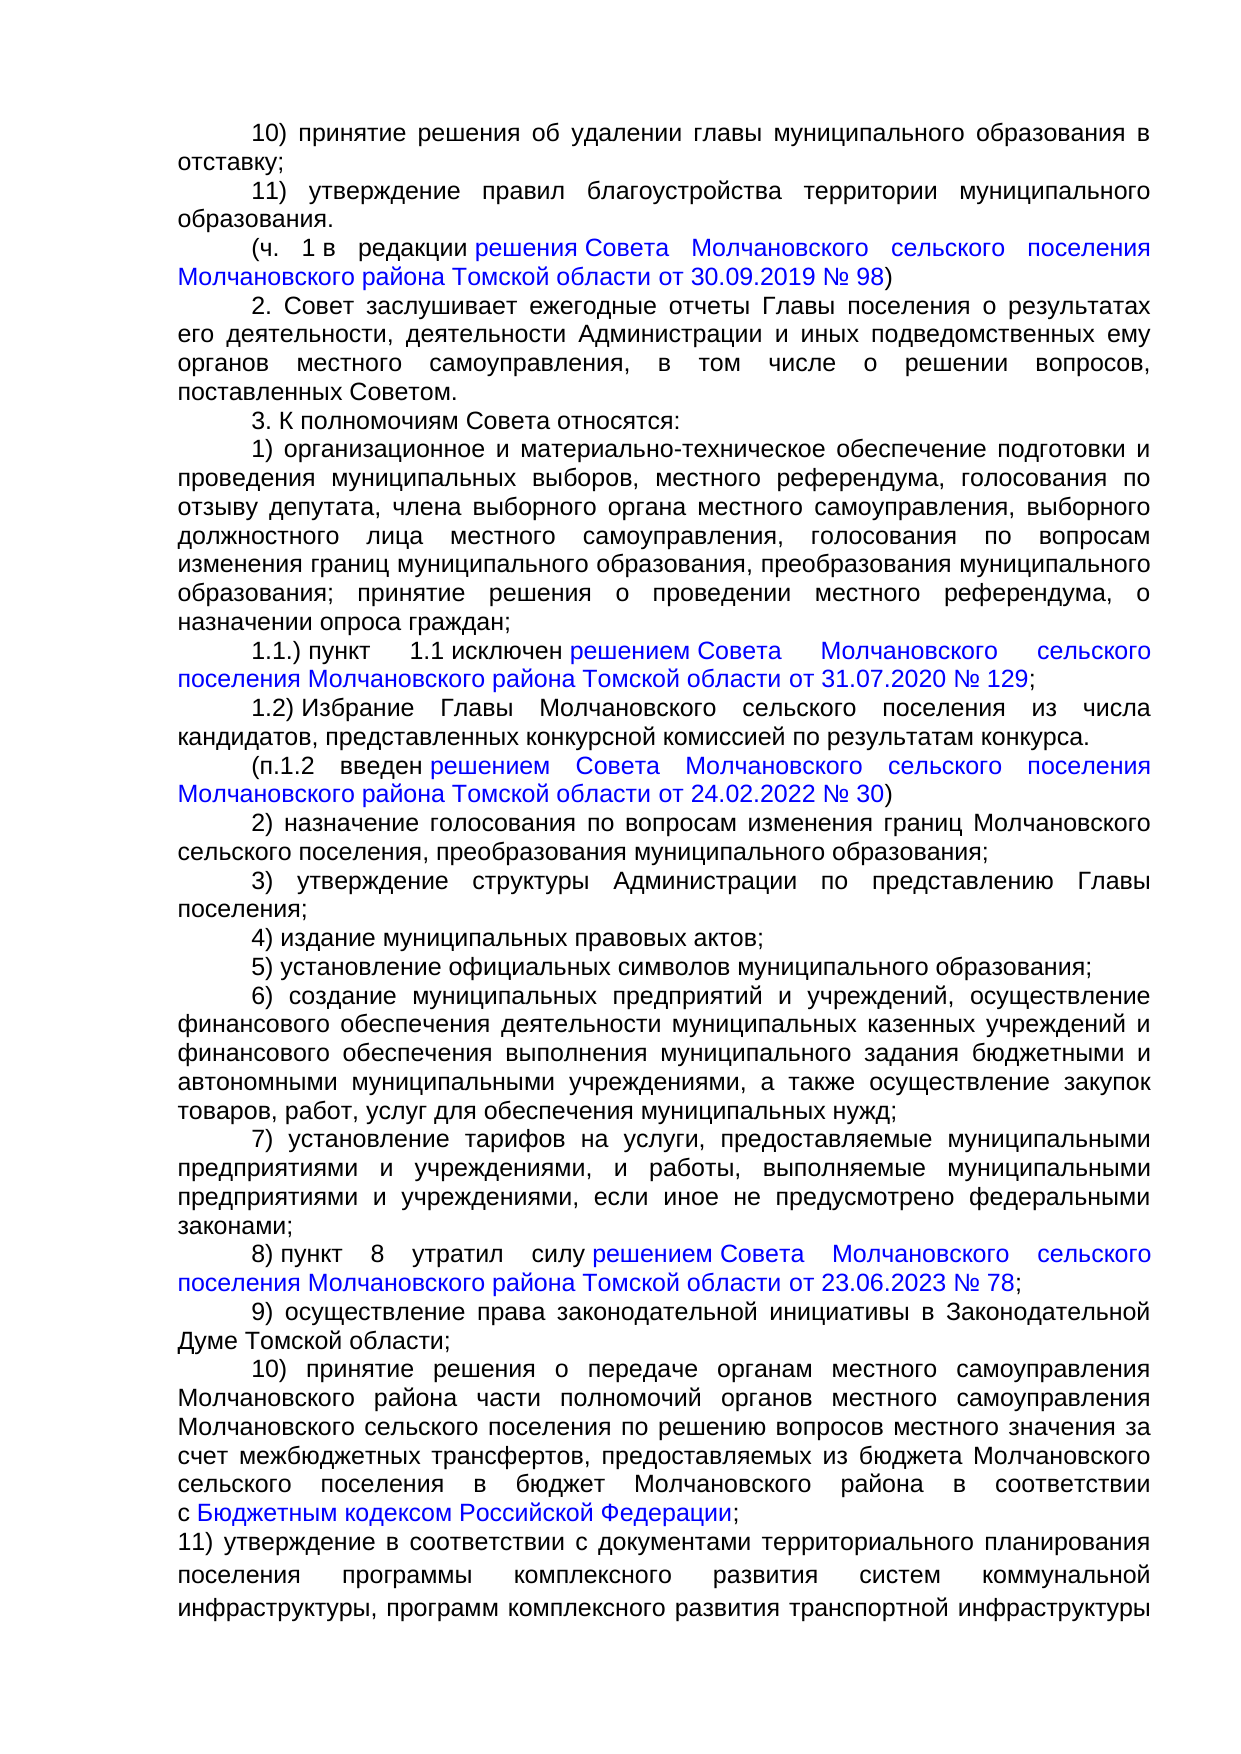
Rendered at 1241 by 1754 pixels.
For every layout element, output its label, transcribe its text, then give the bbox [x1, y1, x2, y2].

text 6) создание муниципальных предприятий и учреждений, осуществление финансового обеспечения деятельности муниципальных казенных учреждений и финансового обеспечения выполнения муниципального задания бюджетными и автономными муниципальными учреждениями, а также осуществление закупок товаров, работ, услуг для обеспечения муниципальных нужд; [177, 981, 1152, 1124]
text 1) организационное и материально-техническое обеспечение подготовки и проведения муниципальных выборов, местного референдума, голосования по отзыву депутата, члена выборного органа местного самоуправления, выборного должностного лица местного самоуправления, голосования по вопросам изменения границ муниципального образования, преобразования муниципального образования; принятие решения о проведении местного референдума, о назначении опроса граждан; [177, 434, 1152, 636]
text 5) установление официальных символов муниципального образования; [177, 952, 1152, 981]
text 10) принятие решения об удалении главы муниципального образования в отставку; [177, 118, 1152, 176]
text 3) утверждение структуры Администрации по представлению Главы поселения; [177, 866, 1152, 923]
text 9) осуществление права законодательной инициативы в Законодательной Думе Томской области; [177, 1297, 1152, 1354]
text 10) принятие решения о передаче органам местного самоуправления Молчановского района части полномочий органов местного самоуправления Молчановского сельского поселения по решению вопросов местного значения за счет межбюджетных трансфертов, предоставляемых из бюджета Молчановского сельского поселения в бюджет Молчановского района в соответствии с Бюджетным кодексом Российской Федерации; [177, 1354, 1152, 1527]
text 3. К полномочиям Совета относятся: [177, 406, 1152, 434]
text 8) пункт 8 утратил силу решением Совета Молчановского сельского поселения Молчановского района Томской области от 23.06.2023 № 78; [177, 1239, 1152, 1297]
text 2) назначение голосования по вопросам изменения границ Молчановского сельского поселения, преобразования муниципального образования; [177, 808, 1152, 866]
text 2. Совет заслушивает ежегодные отчеты Главы поселения о результатах его деятельности, деятельности Администрации и иных подведомственных ему органов местного самоуправления, в том числе о решении вопросов, поставленных Советом. [177, 291, 1152, 406]
text 1.2) Избрание Главы Молчановского сельского поселения из числа кандидатов, представленных конкурсной комиссией по результатам конкурса. [177, 693, 1152, 751]
text 4) издание муниципальных правовых актов; [177, 923, 1152, 952]
text (п.1.2 введен решением Совета Молчановского сельского поселения Молчановского района Томской области от 24.02.2022 № 30) [177, 751, 1152, 808]
text 7) установление тарифов на услуги, предоставляемые муниципальными предприятиями и учреждениями, и работы, выполняемые муниципальными предприятиями и учреждениями, если иное не предусмотрено федеральными законами; [177, 1124, 1152, 1239]
text 11) утверждение правил благоустройства территории муниципального образования. [177, 176, 1152, 233]
text (ч. 1 в редакции решения Совета Молчановского сельского поселения Молчановского района Томской области от 30.09.2019 № 98) [177, 233, 1152, 291]
text 1.1.) пункт 1.1 исключен решением Совета Молчановского сельского поселения Молчановского района Томской области от 31.07.2020 № 129; [177, 636, 1152, 693]
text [177, 1527, 1152, 1622]
